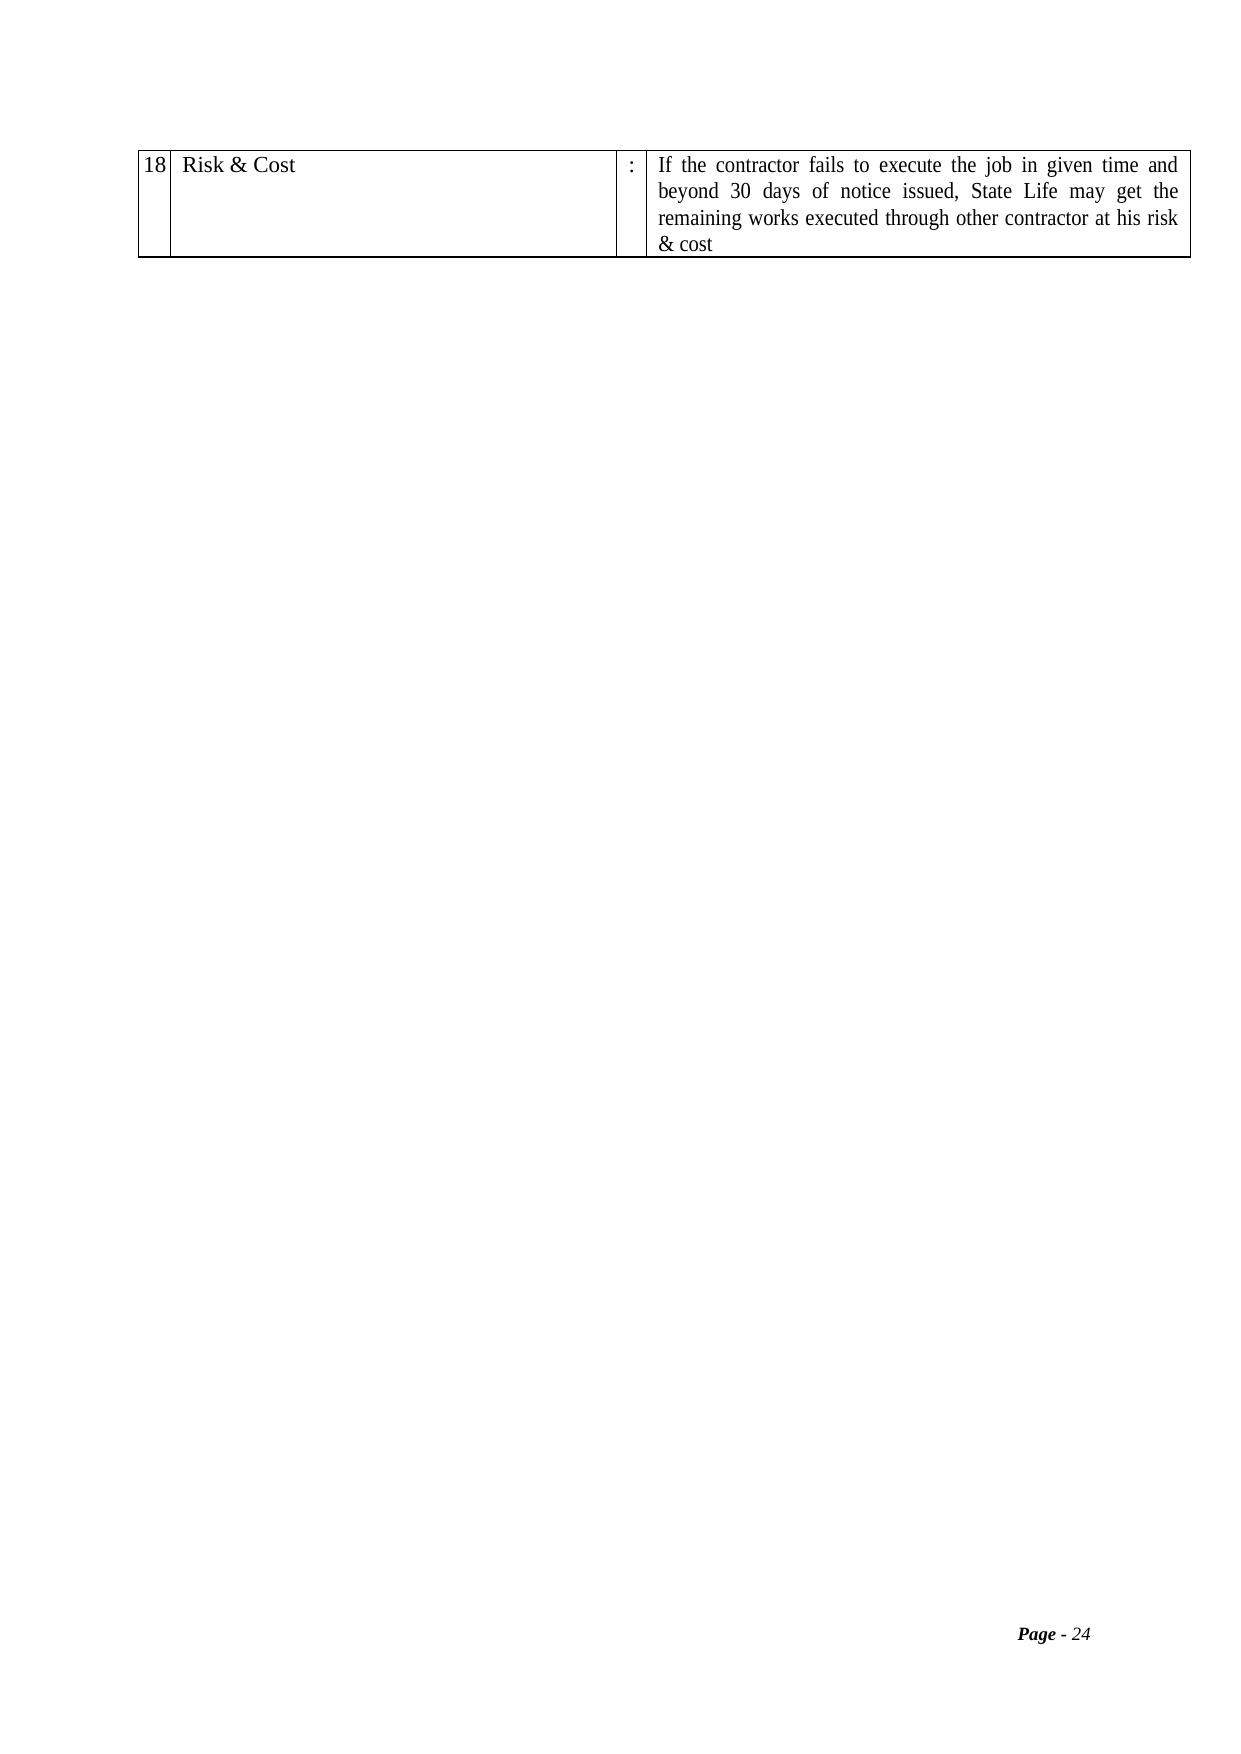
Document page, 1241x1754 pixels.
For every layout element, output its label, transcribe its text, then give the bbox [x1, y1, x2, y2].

table_cell 18 [139, 151, 170, 256]
table_cell If the contractor fails to execute the job in given time and beyond 30 days of notice issued, State Life may get the remaining works executed through other contractor at his risk & cost [647, 151, 1190, 256]
table_cell : [617, 151, 646, 256]
table_cell Risk & Cost [171, 151, 616, 256]
